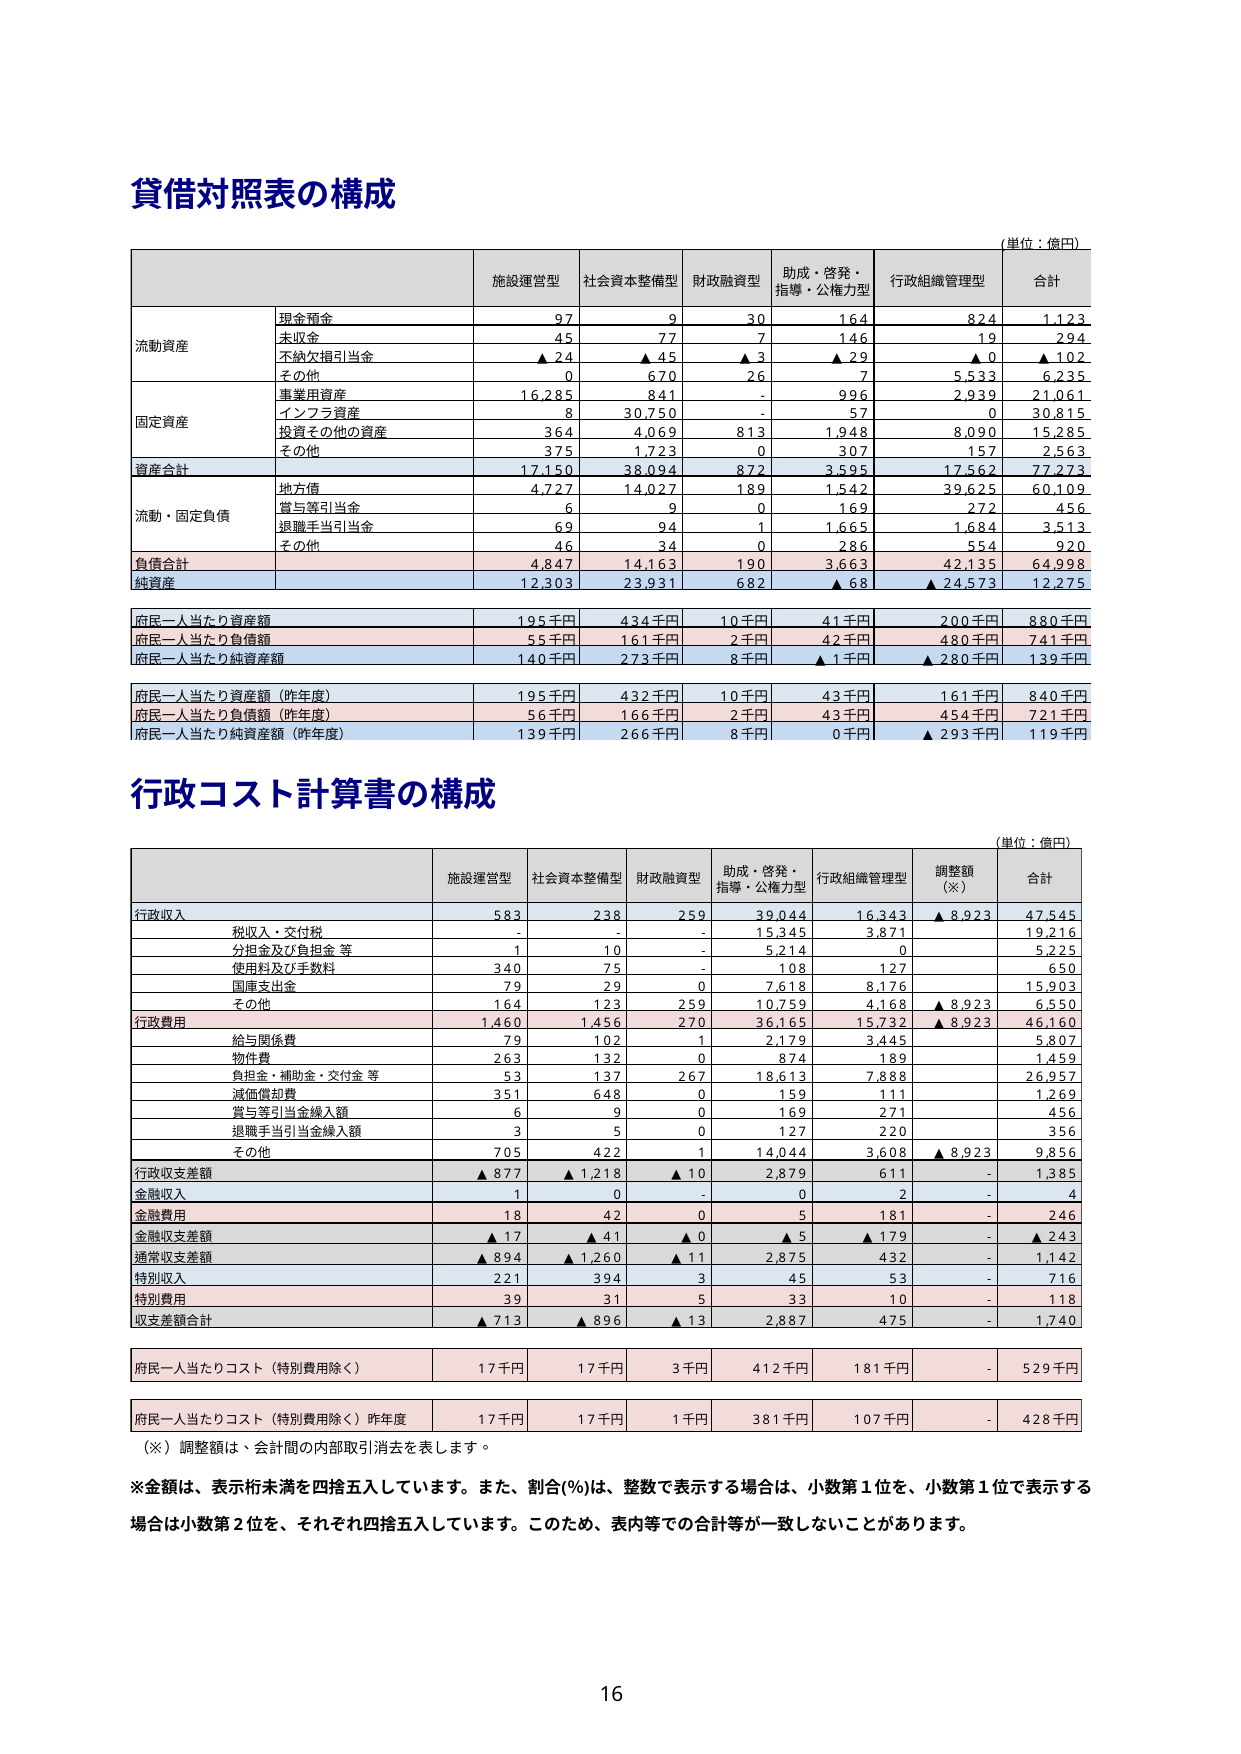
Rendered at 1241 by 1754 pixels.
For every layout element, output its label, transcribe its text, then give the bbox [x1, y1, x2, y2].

text 貸借対照表の構成 [130, 154, 1092, 229]
text ※金額は、表示桁未満を四捨五入しています。また、割合(％)は、整数で表示する場合は、小数第１位を、小数第１位で表示する場合は小数第2位を、それぞれ四捨五入しています。このため、表内等での合計等が一致しないことがあります。 [130, 1467, 1092, 1542]
text 行政コスト計算書の構成 [130, 754, 1092, 829]
